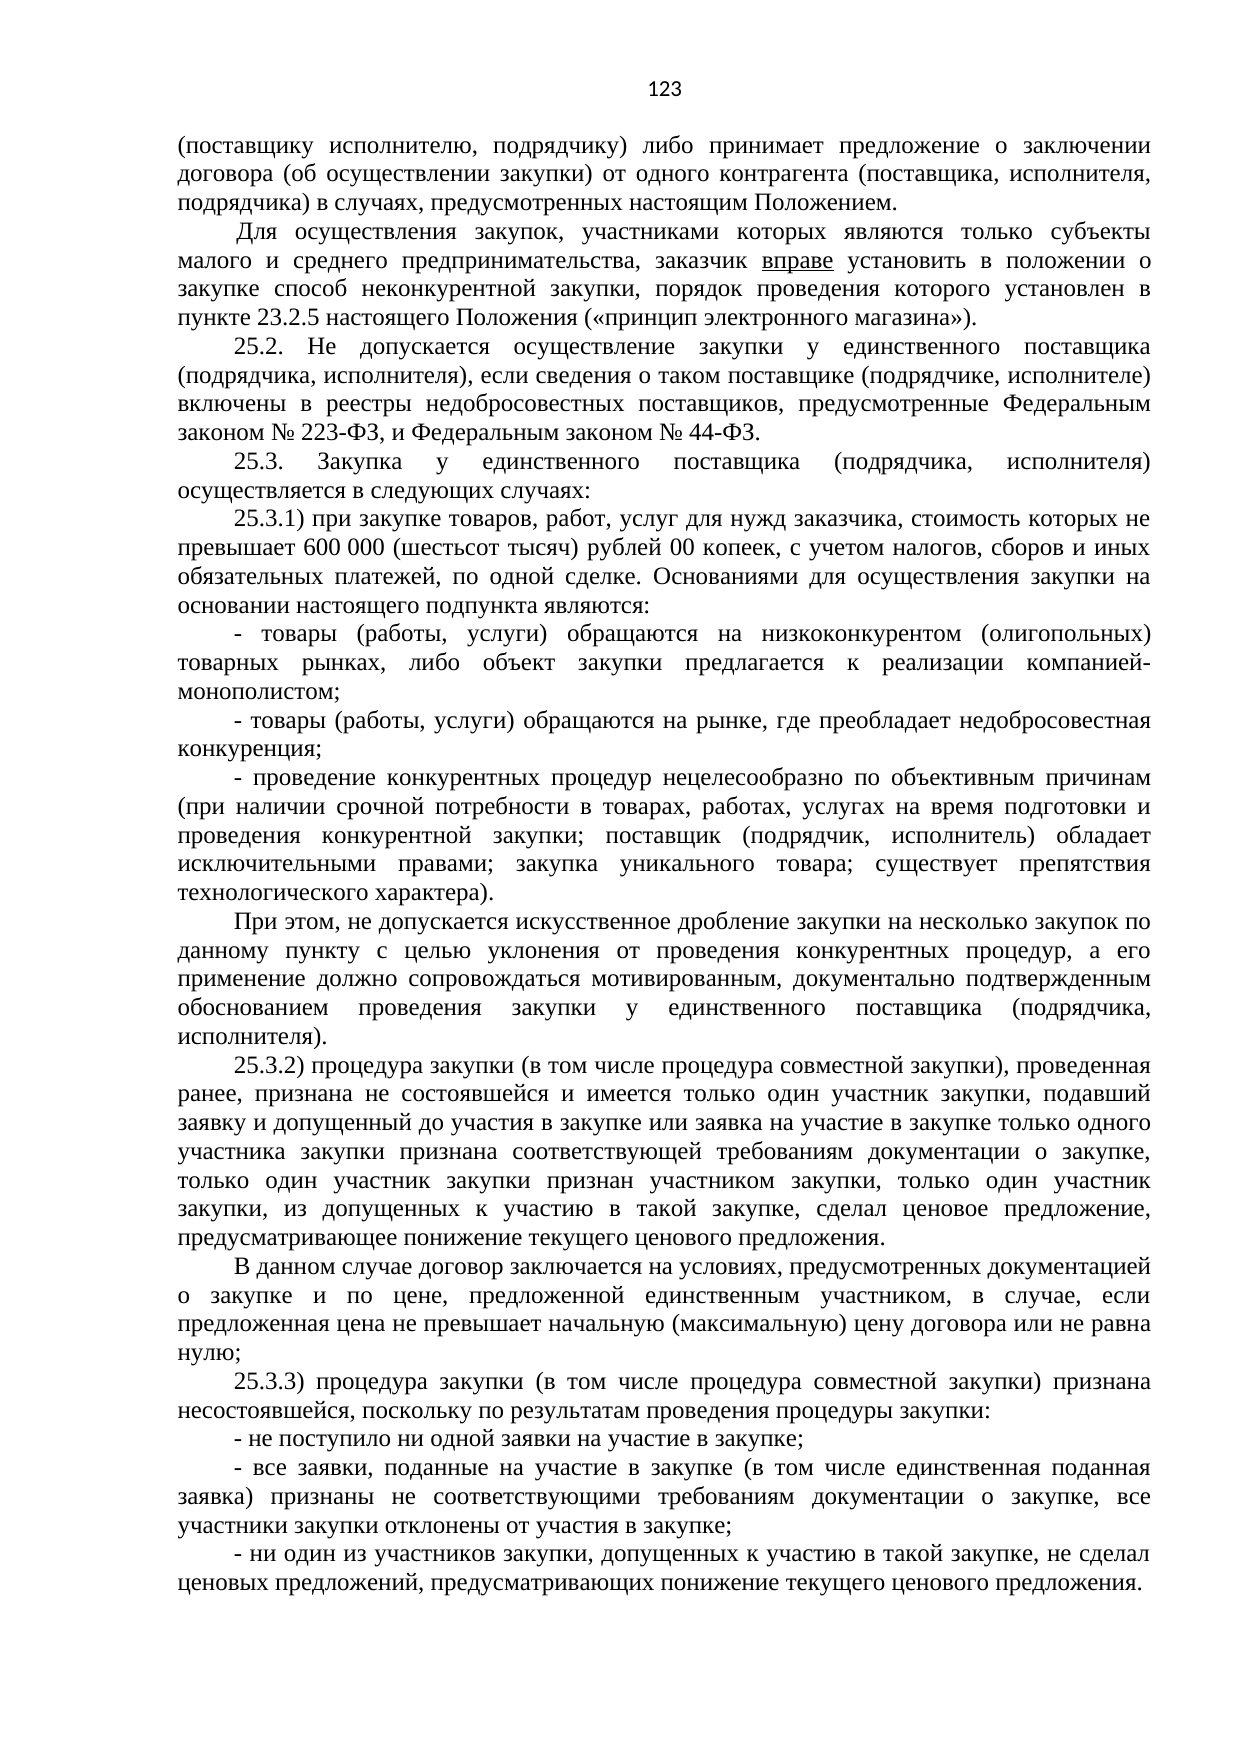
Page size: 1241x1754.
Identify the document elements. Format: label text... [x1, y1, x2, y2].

text 25.3.3) процедура закупки (в том числе процедура совместной закупки) признана несостоявшейся, поскольку по результатам проведения процедуры закупки: [177, 1366, 1152, 1423]
text - все заявки, поданные на участие в закупке (в том числе единственная поданная заявка) признаны не соответствующими требованиям документации о закупке, все участники закупки отклонены от участия в закупке; [177, 1452, 1152, 1538]
text - проведение конкурентных процедур нецелесообразно по объективным причинам (при наличии срочной потребности в товарах, работах, услугах на время подготовки и проведения конкурентной закупки; поставщик (подрядчик, исполнитель) обладает исключительными правами; закупка уникального товара; существует препятствия технологического характера). [177, 762, 1152, 906]
text 25.3.2) процедура закупки (в том числе процедура совместной закупки), проведенная ранее, признана не состоявшейся и имеется только один участник закупки, подавший заявку и допущенный до участия в закупке или заявка на участие в закупке только одного участника закупки признана соответствующей требованиям документации о закупке, только один участник закупки признан участником закупки, только один участник закупки, из допущенных к участию в такой закупке, сделал ценовое предложение, предусматривающее понижение текущего ценового предложения. [177, 1050, 1152, 1251]
text - товары (работы, услуги) обращаются на рынке, где преобладает недобросовестная конкуренция; [177, 705, 1152, 762]
text - ни один из участников закупки, допущенных к участию в такой закупке, не сделал ценовых предложений, предусматривающих понижение текущего ценового предложения. [177, 1538, 1152, 1596]
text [177, 130, 1152, 216]
text Для осуществления закупок, участниками которых являются только субъекты малого и среднего предпринимательства, заказчик вправе установить в положении о закупке способ неконкурентной закупки, порядок проведения которого установлен в пункте 23.2.5 настоящего Положения («принцип электронного магазина»). [177, 216, 1152, 331]
text 25.3.1) при закупке товаров, работ, услуг для нужд заказчика, стоимость которых не превышает 600 000 (шестьсот тысяч) рублей 00 копеек, с учетом налогов, сборов и иных обязательных платежей, по одной сделке. Основаниями для осуществления закупки на основании настоящего подпункта являются: [177, 503, 1152, 618]
text При этом, не допускается искусственное дробление закупки на несколько закупок по данному пункту с целью уклонения от проведения конкурентных процедур, а его применение должно сопровождаться мотивированным, документально подтвержденным обоснованием проведения закупки у единственного поставщика (подрядчика, исполнителя). [177, 906, 1152, 1050]
text 25.2. Не допускается осуществление закупки у единственного поставщика (подрядчика, исполнителя), если сведения о таком поставщике (подрядчике, исполнителе) включены в реестры недобросовестных поставщиков, предусмотренные Федеральным законом № 223-ФЗ, и Федеральным законом № 44-ФЗ. [177, 331, 1152, 446]
text - товары (работы, услуги) обращаются на низкоконкурентом (олигопольных) товарных рынках, либо объект закупки предлагается к реализации компанией-монополистом; [177, 618, 1152, 705]
text В данном случае договор заключается на условиях, предусмотренных документацией о закупке и по цене, предложенной единственным участником, в случае, если предложенная цена не превышает начальную (максимальную) цену договора или не равна нулю; [177, 1251, 1152, 1366]
text - не поступило ни одной заявки на участие в закупке; [177, 1423, 1152, 1452]
text 25.3. Закупка у единственного поставщика (подрядчика, исполнителя) осуществляется в следующих случаях: [177, 446, 1152, 503]
